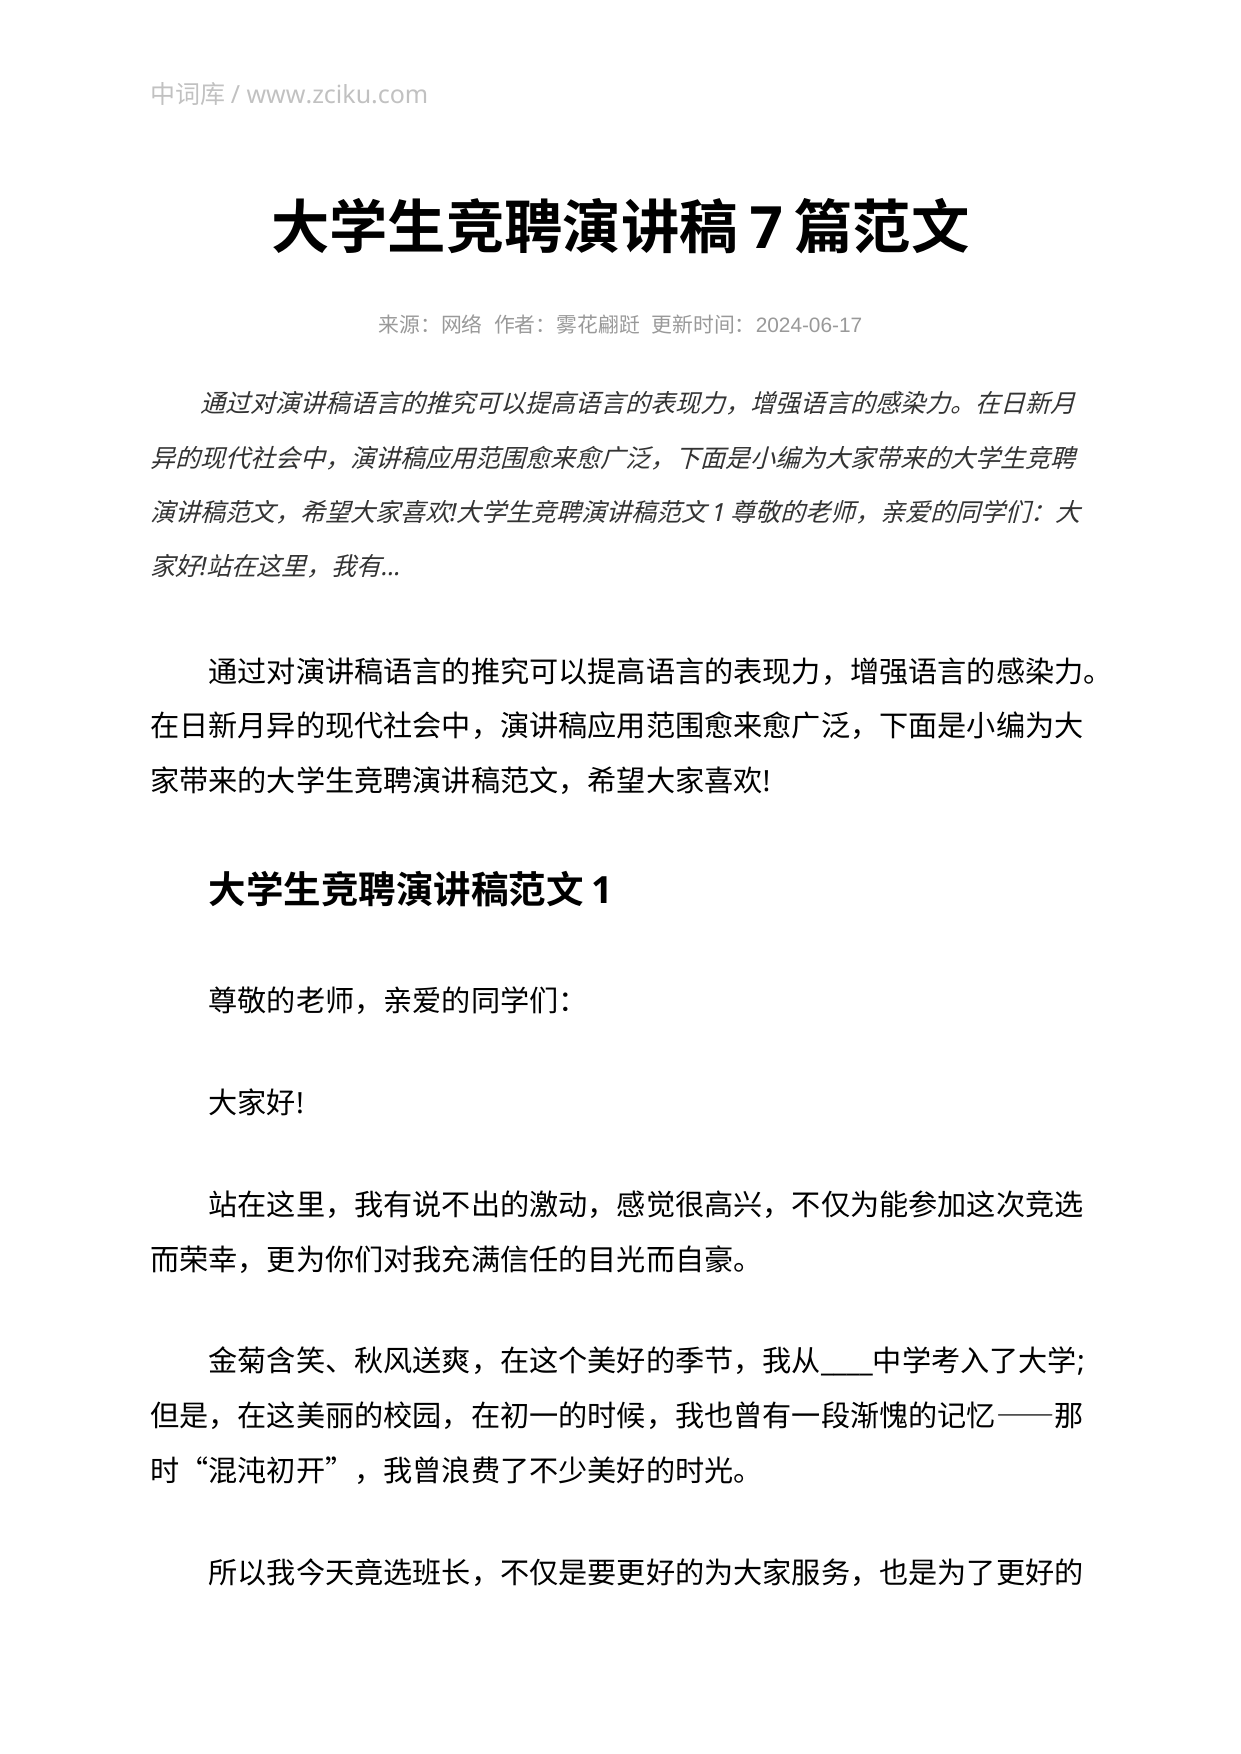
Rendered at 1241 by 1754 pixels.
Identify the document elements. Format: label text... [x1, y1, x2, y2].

text 大学生竞聘演讲稿范文1 [150, 860, 1090, 914]
text 金菊含笑、秋风送爽，在这个美好的季节，我从____中学考入了大学;但是，在这美丽的校园，在初一的时候，我也曾有一段渐愧的记忆——那时“混沌初开”，我曾浪费了不少美好的时光。 [150, 1338, 1090, 1490]
text 通过对演讲稿语言的推究可以提高语言的表现力，增强语言的感染力。在日新月异的现代社会中，演讲稿应用范围愈来愈广泛，下面是小编为大家带来的大学生竞聘演讲稿范文，希望大家喜欢! [150, 648, 1090, 800]
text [150, 1549, 1090, 1592]
text 尊敬的老师，亲爱的同学们： [150, 977, 1090, 1020]
text 通过对演讲稿语言的推究可以提高语言的表现力，增强语言的感染力。在日新月异的现代社会中，演讲稿应用范围愈来愈广泛，下面是小编为大家带来的大学生竞聘演讲稿范文，希望大家喜欢!大学生竞聘演讲稿范文1尊敬的老师，亲爱的同学们：大家好!站在这里，我有... [150, 384, 1090, 583]
text 大家好! [150, 1079, 1090, 1122]
text 来源：网络 作者：雾花翩跹 更新时间：2024-06-17 [150, 313, 1090, 337]
subtitle 大学生竞聘演讲稿7篇范文 [150, 181, 1090, 266]
text 站在这里，我有说不出的激动，感觉很高兴，不仅为能参加这次竞选而荣幸，更为你们对我充满信任的目光而自豪。 [150, 1181, 1090, 1278]
